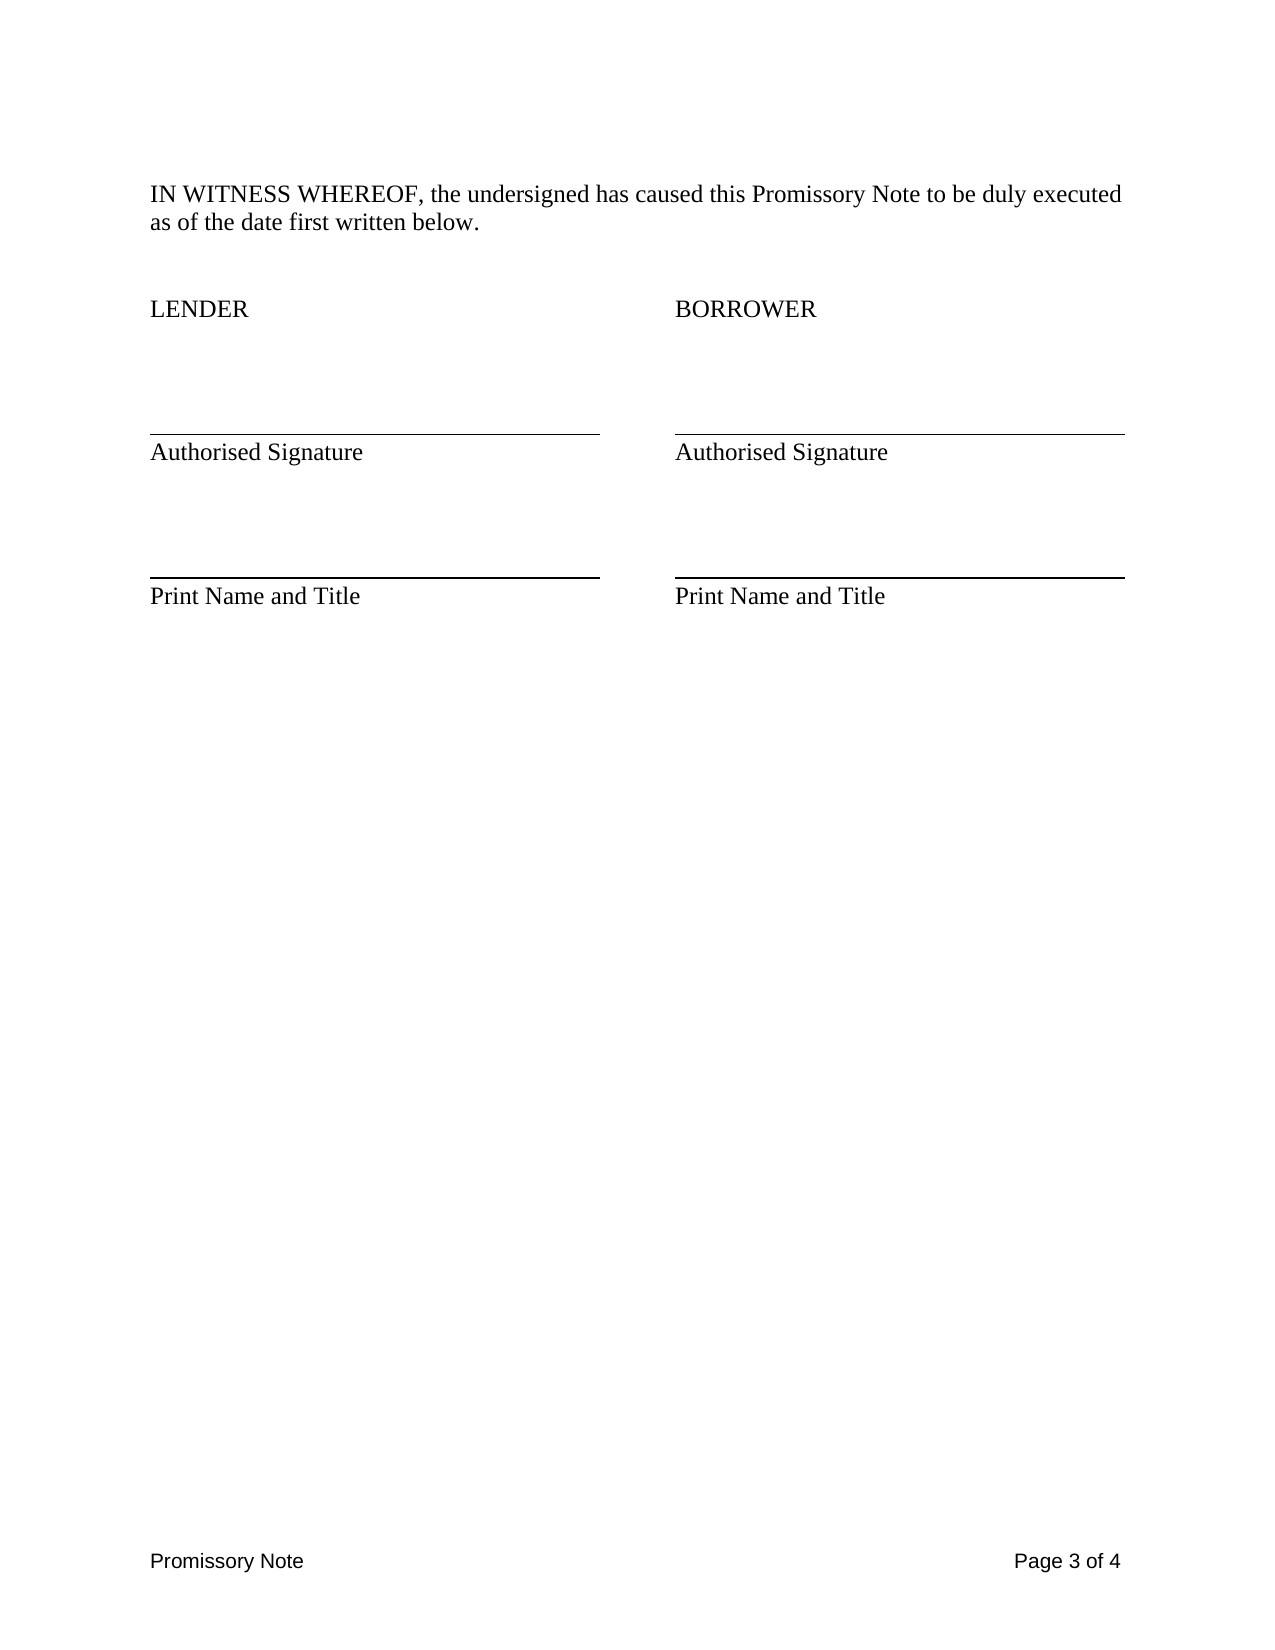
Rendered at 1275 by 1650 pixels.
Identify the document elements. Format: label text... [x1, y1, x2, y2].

text Print Name and Title Print Name and Title [150, 581, 1125, 610]
text LENDER BORROWER [150, 294, 1125, 322]
text Authorised Signature Authorised Signature [150, 437, 1125, 466]
text IN WITNESS WHEREOF, the undersigned has caused this Promissory Note to be duly executed as of the date first written below. [150, 179, 1125, 236]
